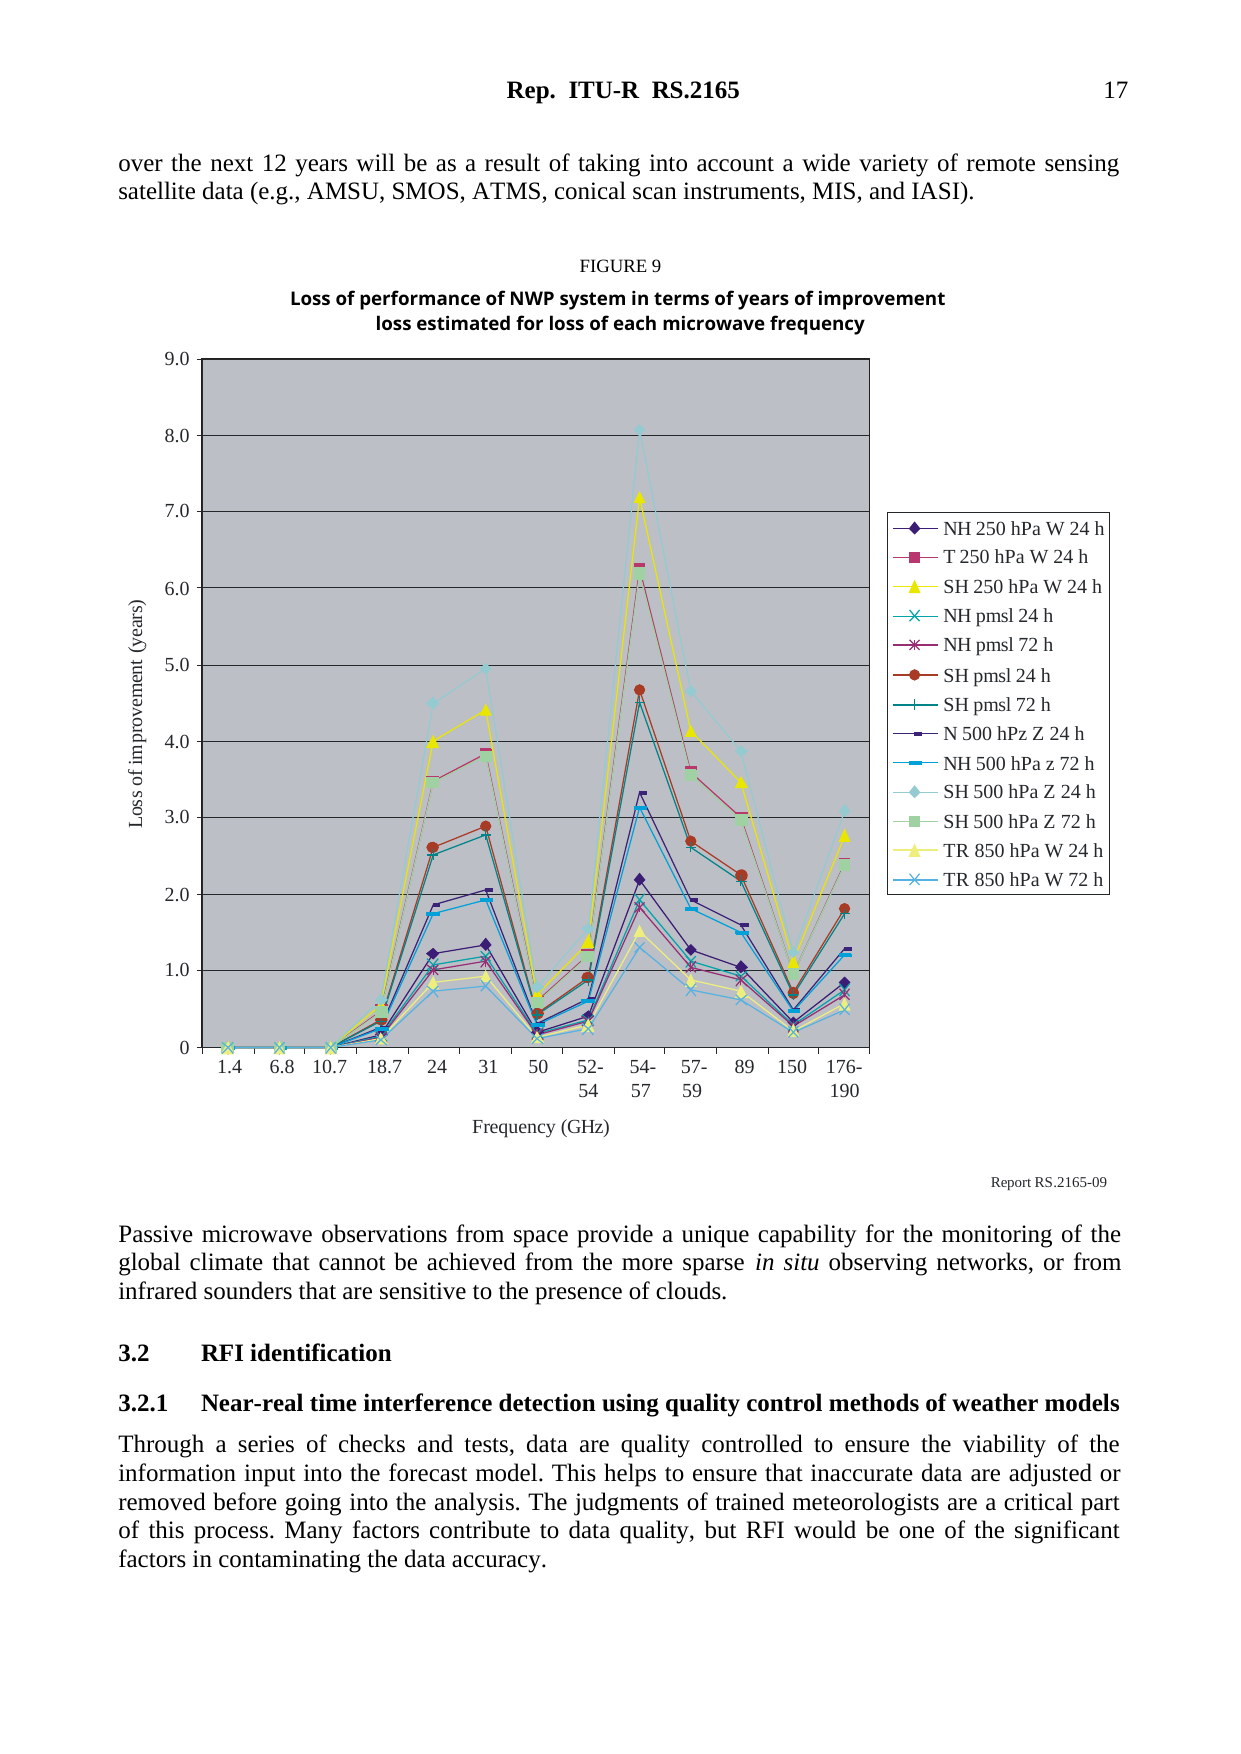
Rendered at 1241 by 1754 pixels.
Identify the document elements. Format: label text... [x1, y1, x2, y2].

text Figure 9 [118, 255, 1122, 277]
title Loss of performance of NWP system in terms of years of improvement loss estimated for loss of each microwave frequency [118, 285, 1122, 336]
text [118, 148, 1122, 205]
subtitle 3.2 RFI identification [118, 1338, 1122, 1367]
text Passive microwave observations from space provide a unique capability for the monitoring of the global climate that cannot be achieved from the more sparse in situ observing networks, or from infrared sounders that are sensitive to the presence of clouds. [118, 1219, 1122, 1305]
subtitle 3.2.1 Near-real time interference detection using quality control methods of weather models [118, 1388, 1122, 1417]
text Through a series of checks and tests, data are quality controlled to ensure the viability of the information input into the forecast model. This helps to ensure that inaccurate data are adjusted or removed before going into the analysis. The judgments of trained meteorologists are a critical part of this process. Many factors contribute to data quality, but RFI would be one of the significant factors in contaminating the data accuracy. [118, 1429, 1122, 1573]
